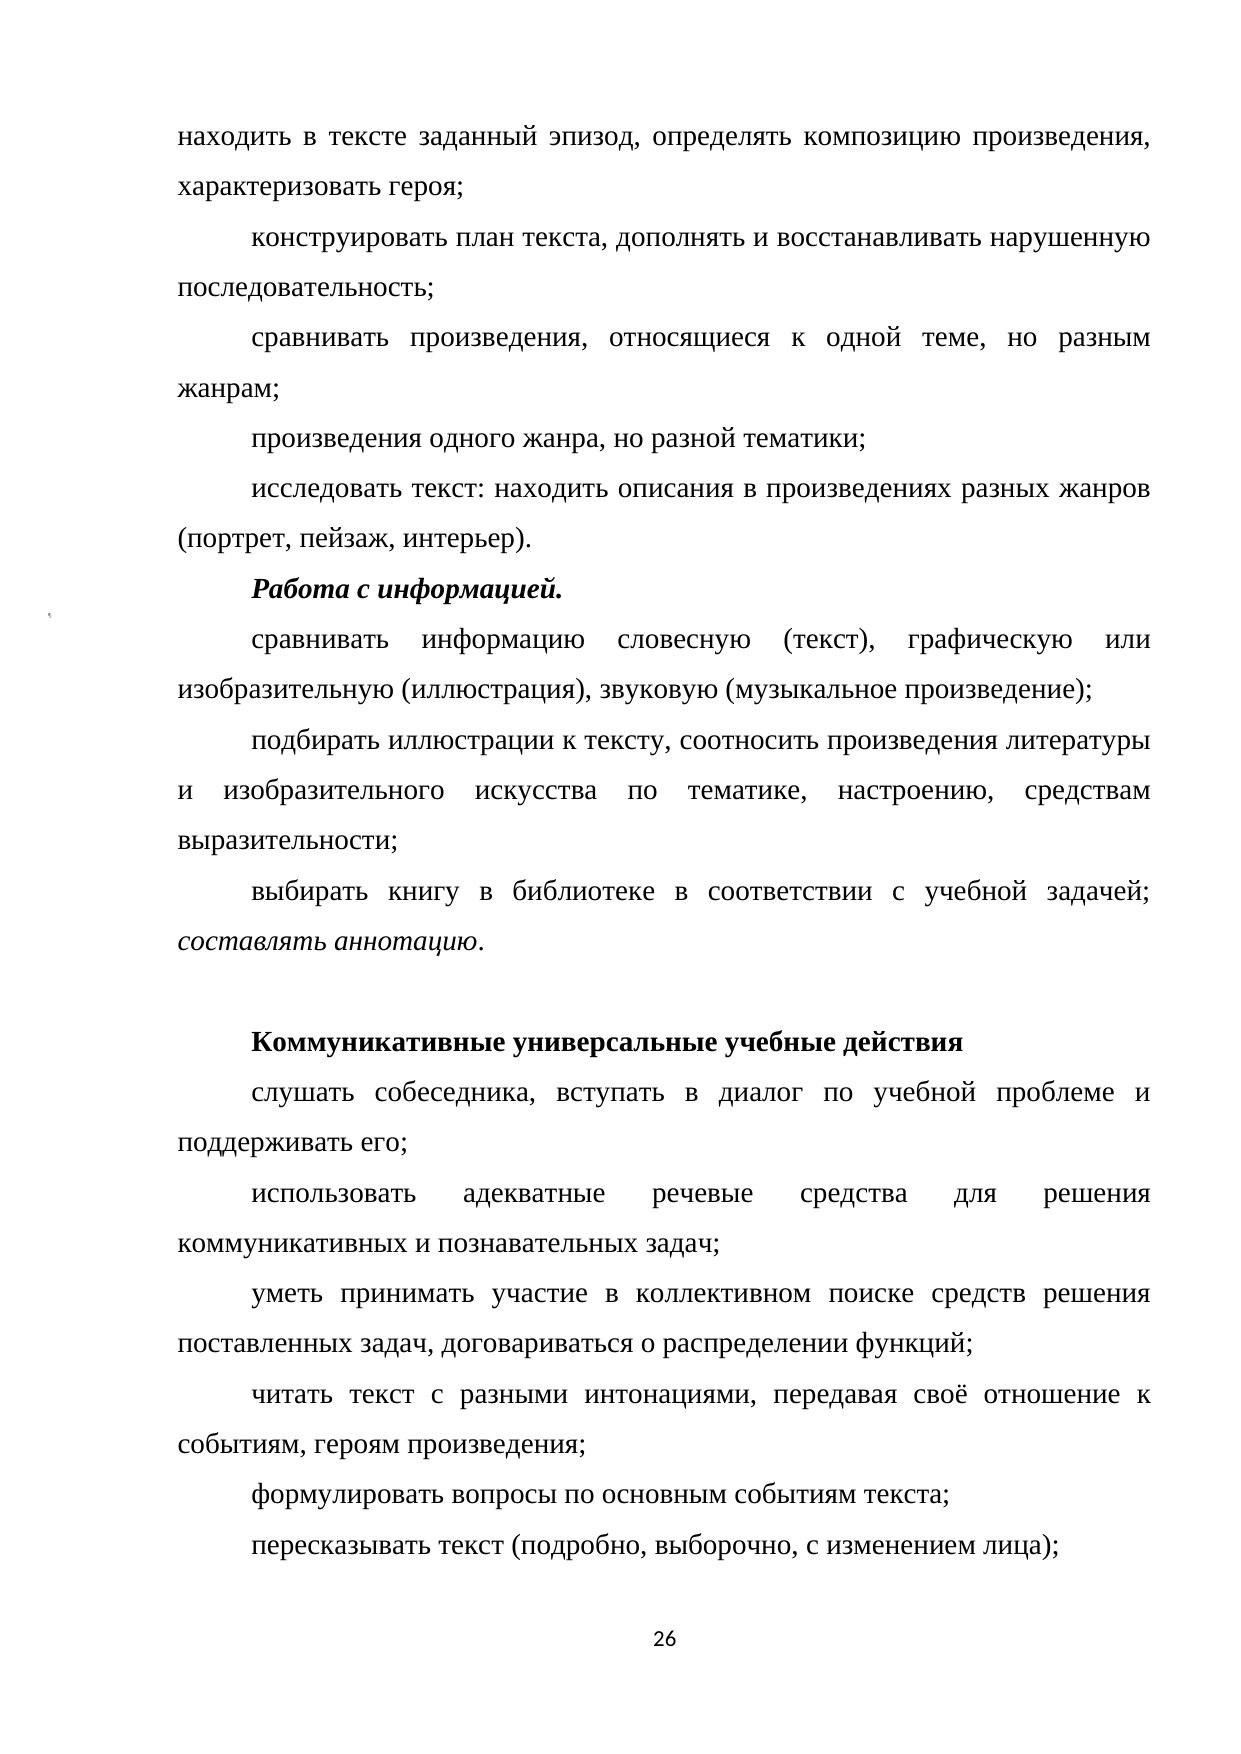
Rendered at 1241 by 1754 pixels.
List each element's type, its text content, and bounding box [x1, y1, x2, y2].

text Работа с информацией. [177, 571, 1136, 604]
text пересказывать текст (подробно, выборочно, с изменением лица); [177, 1527, 1152, 1560]
text сравнивать произведения, относящиеся к одной теме, но разным жанрам; [177, 319, 1152, 403]
text формулировать вопросы по основным событиям текста; [177, 1477, 1152, 1510]
text использовать адекватные речевые средства для решения коммуникативных и познавательных задач; [177, 1175, 1152, 1258]
text исследовать текст: находить описания в произведениях разных жанров (портрет, пейзаж, интерьер). [177, 470, 1152, 554]
text Коммуникативные универсальные учебные действия [177, 1024, 1152, 1057]
text читать текст с разными интонациями, передавая своё отношение к событиям, героям произведения; [177, 1376, 1152, 1460]
text произведения одного жанра, но разной тематики; [177, 420, 1152, 453]
text подбирать иллюстрации к тексту, соотносить произведения литературы и изобразительного искусства по тематике, настроению, средствам выразительности; [177, 722, 1152, 856]
text уметь принимать участие в коллективном поиске средств решения поставленных задач, договариваться о распределении функций; [177, 1275, 1152, 1359]
text слушать собеседника, вступать в диалог по учебной проблеме и поддерживать его; [177, 1074, 1152, 1158]
text конструировать план текста, дополнять и восстанавливать нарушенную последовательность; [177, 219, 1152, 303]
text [177, 118, 1152, 202]
text выбирать книгу в библиотеке в соответствии с учебной задачей; составлять аннотацию. [177, 873, 1152, 957]
text сравнивать информацию словесную (текст), графическую или изобразительную (иллюстрация), звуковую (музыкальное произведение); [177, 621, 1152, 705]
